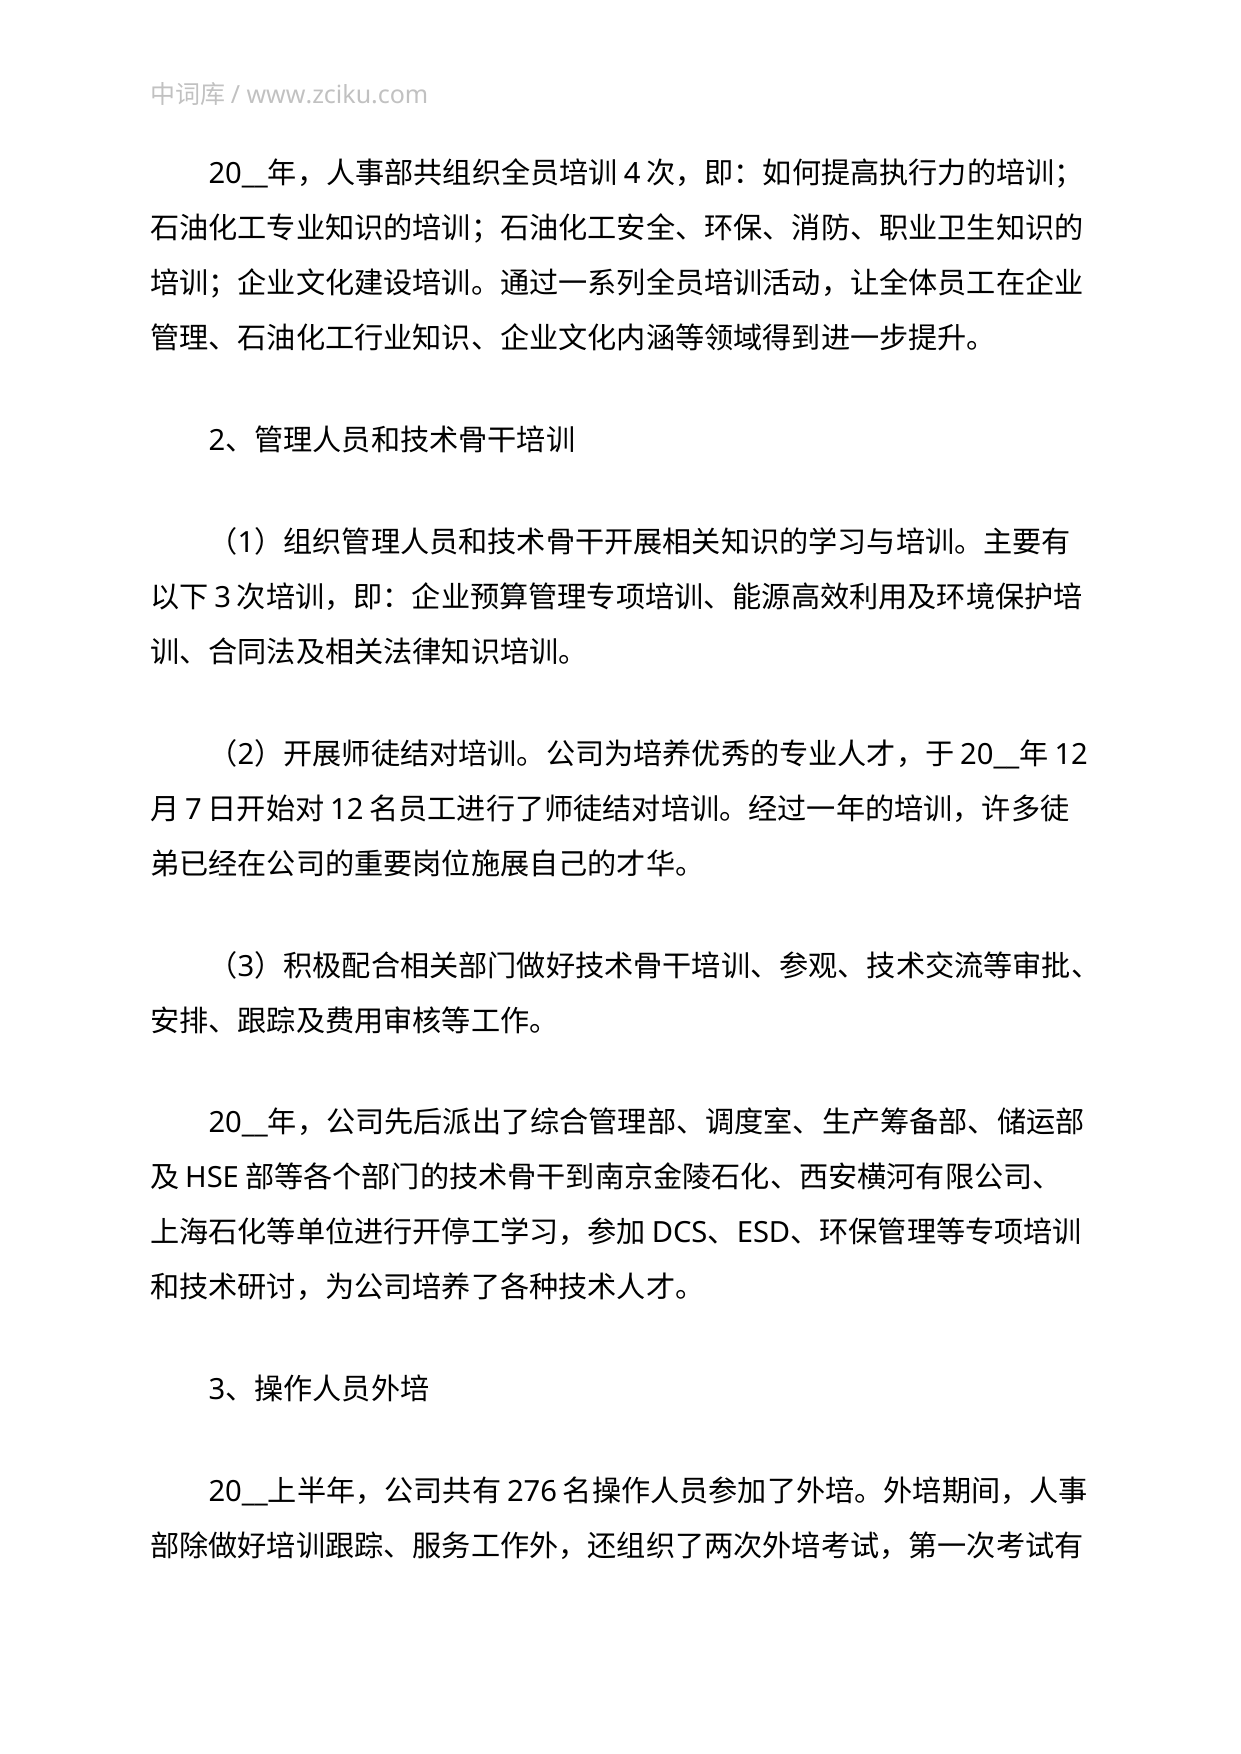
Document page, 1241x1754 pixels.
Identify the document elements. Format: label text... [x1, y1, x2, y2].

text （3）积极配合相关部门做好技术骨干培训、参观、技术交流等审批、安排、跟踪及费用审核等工作。 [150, 942, 1090, 1039]
text （2）开展师徒结对培训。公司为培养优秀的专业人才，于20__年12月7日开始对12名员工进行了师徒结对培训。经过一年的培训，许多徒弟已经在公司的重要岗位施展自己的才华。 [150, 730, 1090, 883]
text 3、操作人员外培 [150, 1366, 1090, 1408]
text 20__年，公司先后派出了综合管理部、调度室、生产筹备部、储运部及HSE部等各个部门的技术骨干到南京金陵石化、西安横河有限公司、上海石化等单位进行开停工学习，参加DCS、ESD、环保管理等专项培训和技术研讨，为公司培养了各种技术人才。 [150, 1099, 1090, 1306]
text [150, 1468, 1090, 1565]
text 20__年，人事部共组织全员培训4次，即：如何提高执行力的培训；石油化工专业知识的培训；石油化工安全、环保、消防、职业卫生知识的培训；企业文化建设培训。通过一系列全员培训活动，让全体员工在企业管理、石油化工行业知识、企业文化内涵等领域得到进一步提升。 [150, 150, 1090, 357]
text 2、管理人员和技术骨干培训 [150, 417, 1090, 459]
text （1）组织管理人员和技术骨干开展相关知识的学习与培训。主要有以下3次培训，即：企业预算管理专项培训、能源高效利用及环境保护培训、合同法及相关法律知识培训。 [150, 518, 1090, 671]
